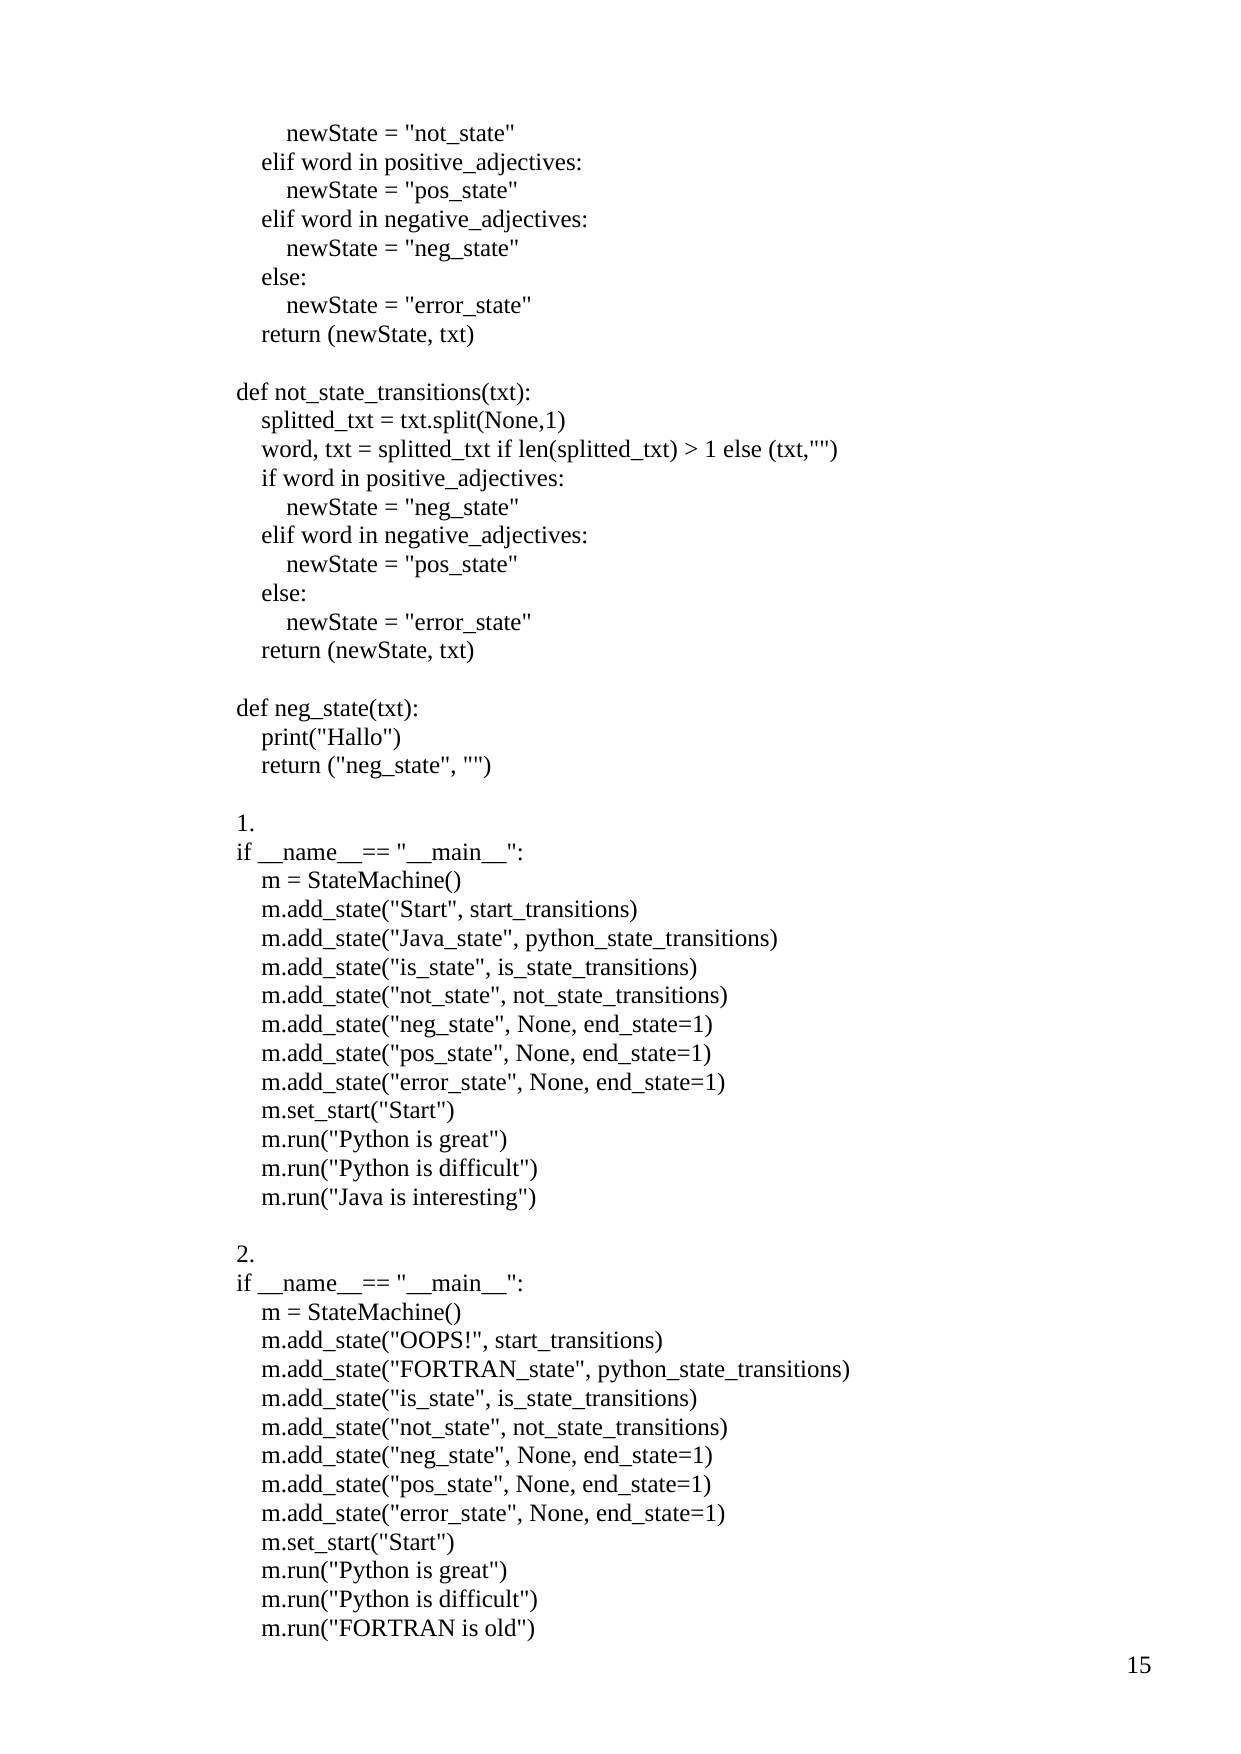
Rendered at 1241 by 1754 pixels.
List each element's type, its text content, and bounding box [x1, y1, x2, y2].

text newState = "neg_state" [177, 233, 1152, 262]
text return (newState, txt) [177, 319, 1152, 348]
text newState = "neg_state" [177, 492, 1152, 521]
text newState = "not_state" [177, 118, 1152, 147]
text m.add_state("pos_state", None, end_state=1) [177, 1469, 1152, 1498]
text newState = "error_state" [177, 291, 1152, 319]
text m.run("Python is difficult") [177, 1584, 1152, 1613]
text m.add_state("error_state", None, end_state=1) [177, 1498, 1152, 1527]
text else: [177, 262, 1152, 291]
text m.add_state("error_state", None, end_state=1) [177, 1067, 1152, 1096]
text elif word in positive_adjectives: [177, 147, 1152, 176]
text m = StateMachine() [177, 1297, 1152, 1326]
text m.run("Java is interesting") [177, 1182, 1152, 1211]
text m.add_state("is_state", is_state_transitions) [177, 952, 1152, 981]
text m.add_state("not_state", not_state_transitions) [177, 1412, 1152, 1441]
text m.add_state("Java_state", python_state_transitions) [177, 923, 1152, 952]
text def neg_state(txt): [177, 693, 1152, 722]
text m.add_state("FORTRAN_state", python_state_transitions) [177, 1354, 1152, 1383]
text splitted_txt = txt.split(None,1) [177, 406, 1152, 434]
text elif word in negative_adjectives: [177, 204, 1152, 233]
text m.add_state("OOPS!", start_transitions) [177, 1326, 1152, 1354]
text m.add_state("neg_state", None, end_state=1) [177, 1009, 1152, 1038]
text m.run("Python is great") [177, 1556, 1152, 1584]
text m.set_start("Start") [177, 1527, 1152, 1556]
text m.run("Python is great") [177, 1124, 1152, 1153]
text m.set_start("Start") [177, 1096, 1152, 1124]
text m.run("Python is difficult") [177, 1153, 1152, 1182]
text m = StateMachine() [177, 866, 1152, 894]
text m.run("FORTRAN is old") [177, 1613, 1152, 1642]
text return (newState, txt) [177, 636, 1152, 664]
text if word in positive_adjectives: [177, 463, 1152, 492]
text elif word in negative_adjectives: [177, 521, 1152, 549]
text newState = "pos_state" [177, 176, 1152, 204]
text if __name__== "__main__": [177, 837, 1152, 866]
text return ("neg_state", "") [177, 751, 1152, 779]
text else: [177, 578, 1152, 607]
text m.add_state("Start", start_transitions) [177, 894, 1152, 923]
text word, txt = splitted_txt if len(splitted_txt) > 1 else (txt,"") [177, 434, 1152, 463]
text newState = "pos_state" [177, 549, 1152, 578]
text newState = "error_state" [177, 607, 1152, 636]
text if __name__== "__main__": [177, 1268, 1152, 1297]
text print("Hallo") [177, 722, 1152, 751]
text m.add_state("neg_state", None, end_state=1) [177, 1441, 1152, 1469]
text m.add_state("not_state", not_state_transitions) [177, 981, 1152, 1009]
text m.add_state("is_state", is_state_transitions) [177, 1383, 1152, 1412]
text m.add_state("pos_state", None, end_state=1) [177, 1038, 1152, 1067]
text def not_state_transitions(txt): [177, 377, 1152, 406]
